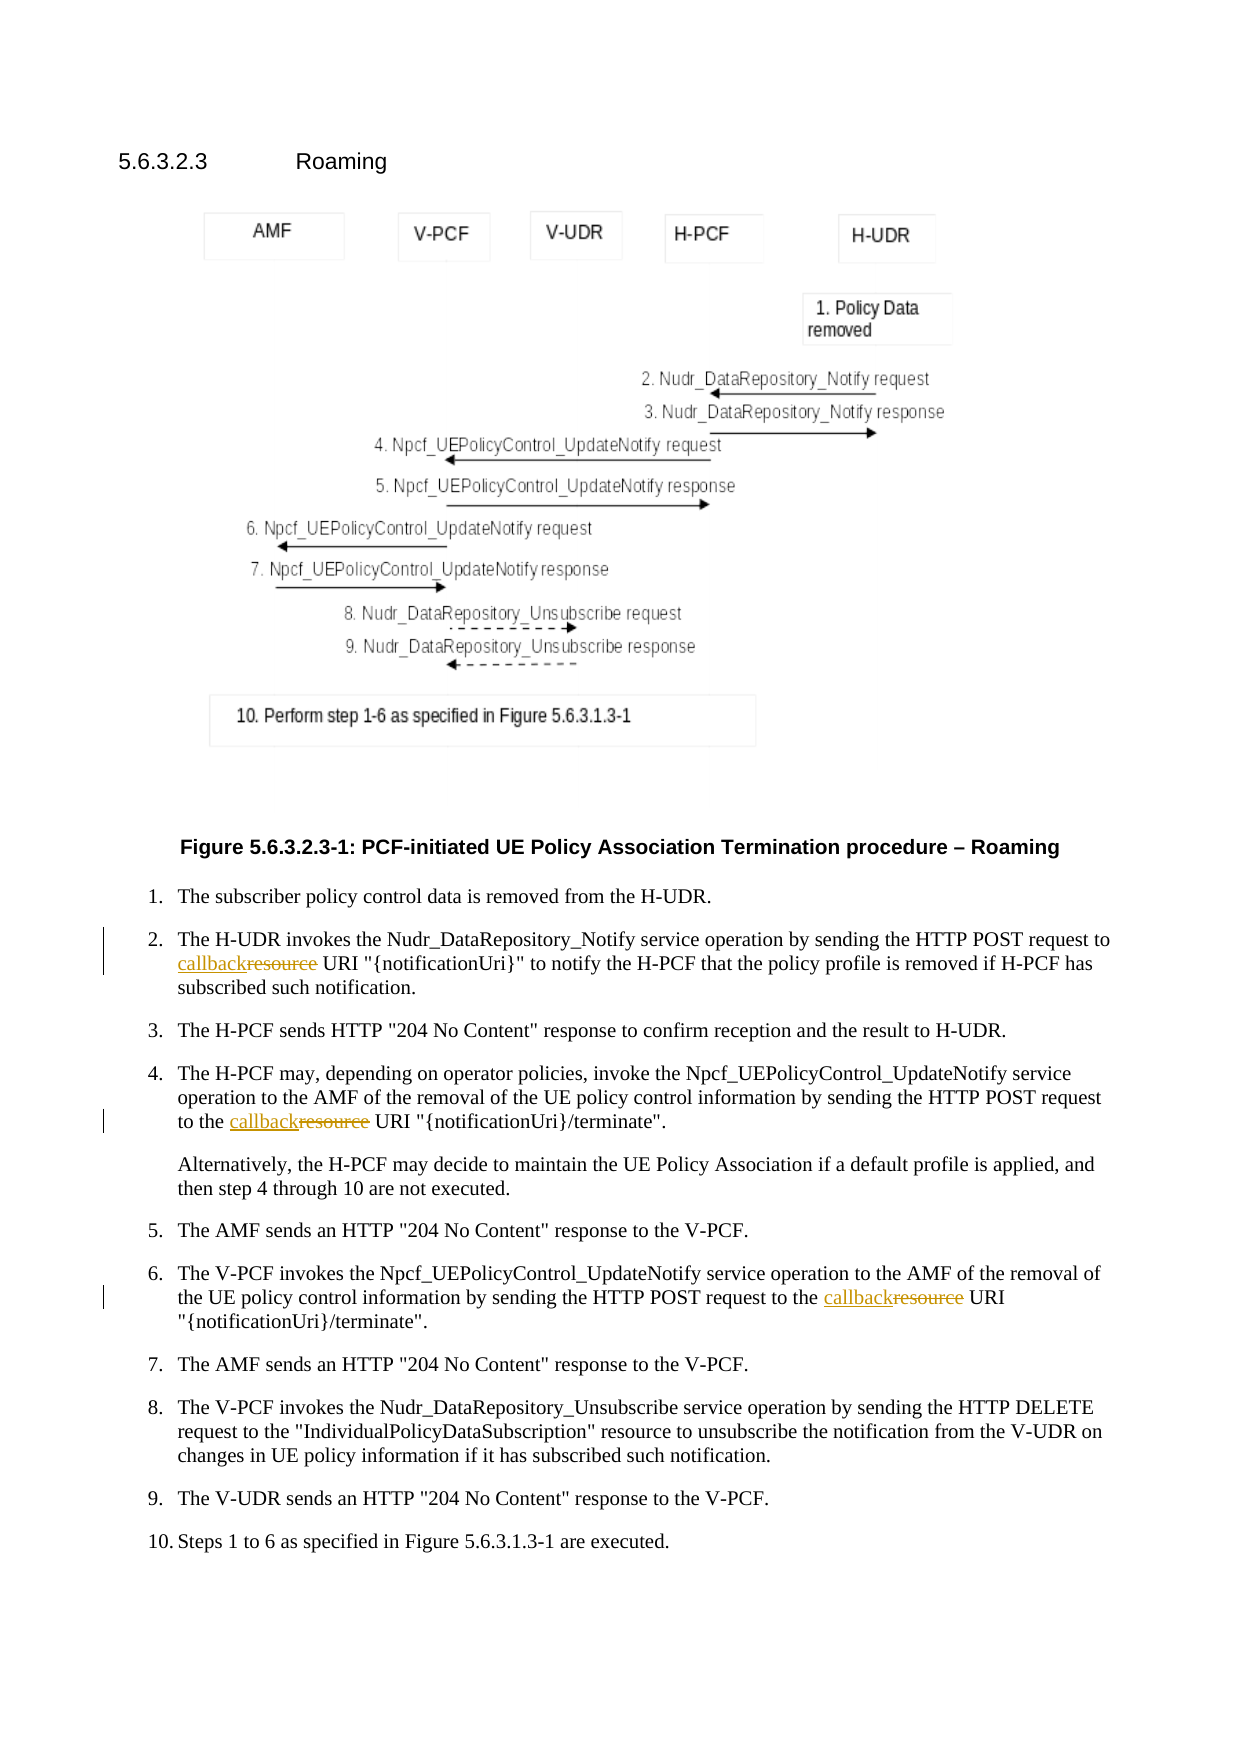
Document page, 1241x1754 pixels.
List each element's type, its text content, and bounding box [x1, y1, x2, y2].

text 8. The V-PCF invokes the Nudr_DataRepository_Unsubscribe service operation by sending the HTTP DELETE request to the "IndividualPolicyDataSubscription" resource to unsubscribe the notification from the V-UDR on changes in UE policy information if it has subscribed such notification. [148, 1395, 1122, 1467]
text Alternatively, the H-PCF may decide to maintain the UE Policy Association if a default profile is applied, and then step 4 through 10 are not executed. [148, 1151, 1122, 1199]
text 9. The V-UDR sends an HTTP "204 No Content" response to the V-PCF. [148, 1486, 1122, 1510]
text 2. The H-UDR invokes the Nudr_DataRepository_Notify service operation by sending the HTTP POST request to URI "{notificationUri}" to notify the H-PCF that the policy profile is removed if H-PCF has subscribed such notification. [148, 927, 1122, 999]
text 10. Steps 1 to 6 as specified in Figure 5.6.3.1.3-1 are executed. [148, 1529, 1122, 1553]
text 3. The H-PCF sends HTTP "204 No Content" response to confirm reception and the result to H-UDR. [148, 1018, 1122, 1042]
text 5. The AMF sends an HTTP "204 No Content" response to the V-PCF. [148, 1218, 1122, 1242]
subtitle 5.6.3.2.3 Roaming [118, 148, 1122, 174]
text 6. The V-PCF invokes the Npcf_UEPolicyControl_UpdateNotify service operation to the AMF of the removal of the UE policy control information by sending the HTTP POST request to the URI "{notificationUri}/terminate". [148, 1261, 1122, 1333]
text 1. The subscriber policy control data is removed from the H-UDR. [148, 884, 1122, 908]
text Figure 5.6.3.2.3-1: PCF-initiated UE Policy Association Termination procedure – Roaming [118, 835, 1122, 859]
text 7. The AMF sends an HTTP "204 No Content" response to the V-PCF. [148, 1352, 1122, 1376]
text 4. The H-PCF may, depending on operator policies, invoke the Npcf_UEPolicyControl_UpdateNotify service operation to the AMF of the removal of the UE policy control information by sending the HTTP POST request to the URI "{notificationUri}/terminate". [148, 1061, 1122, 1133]
